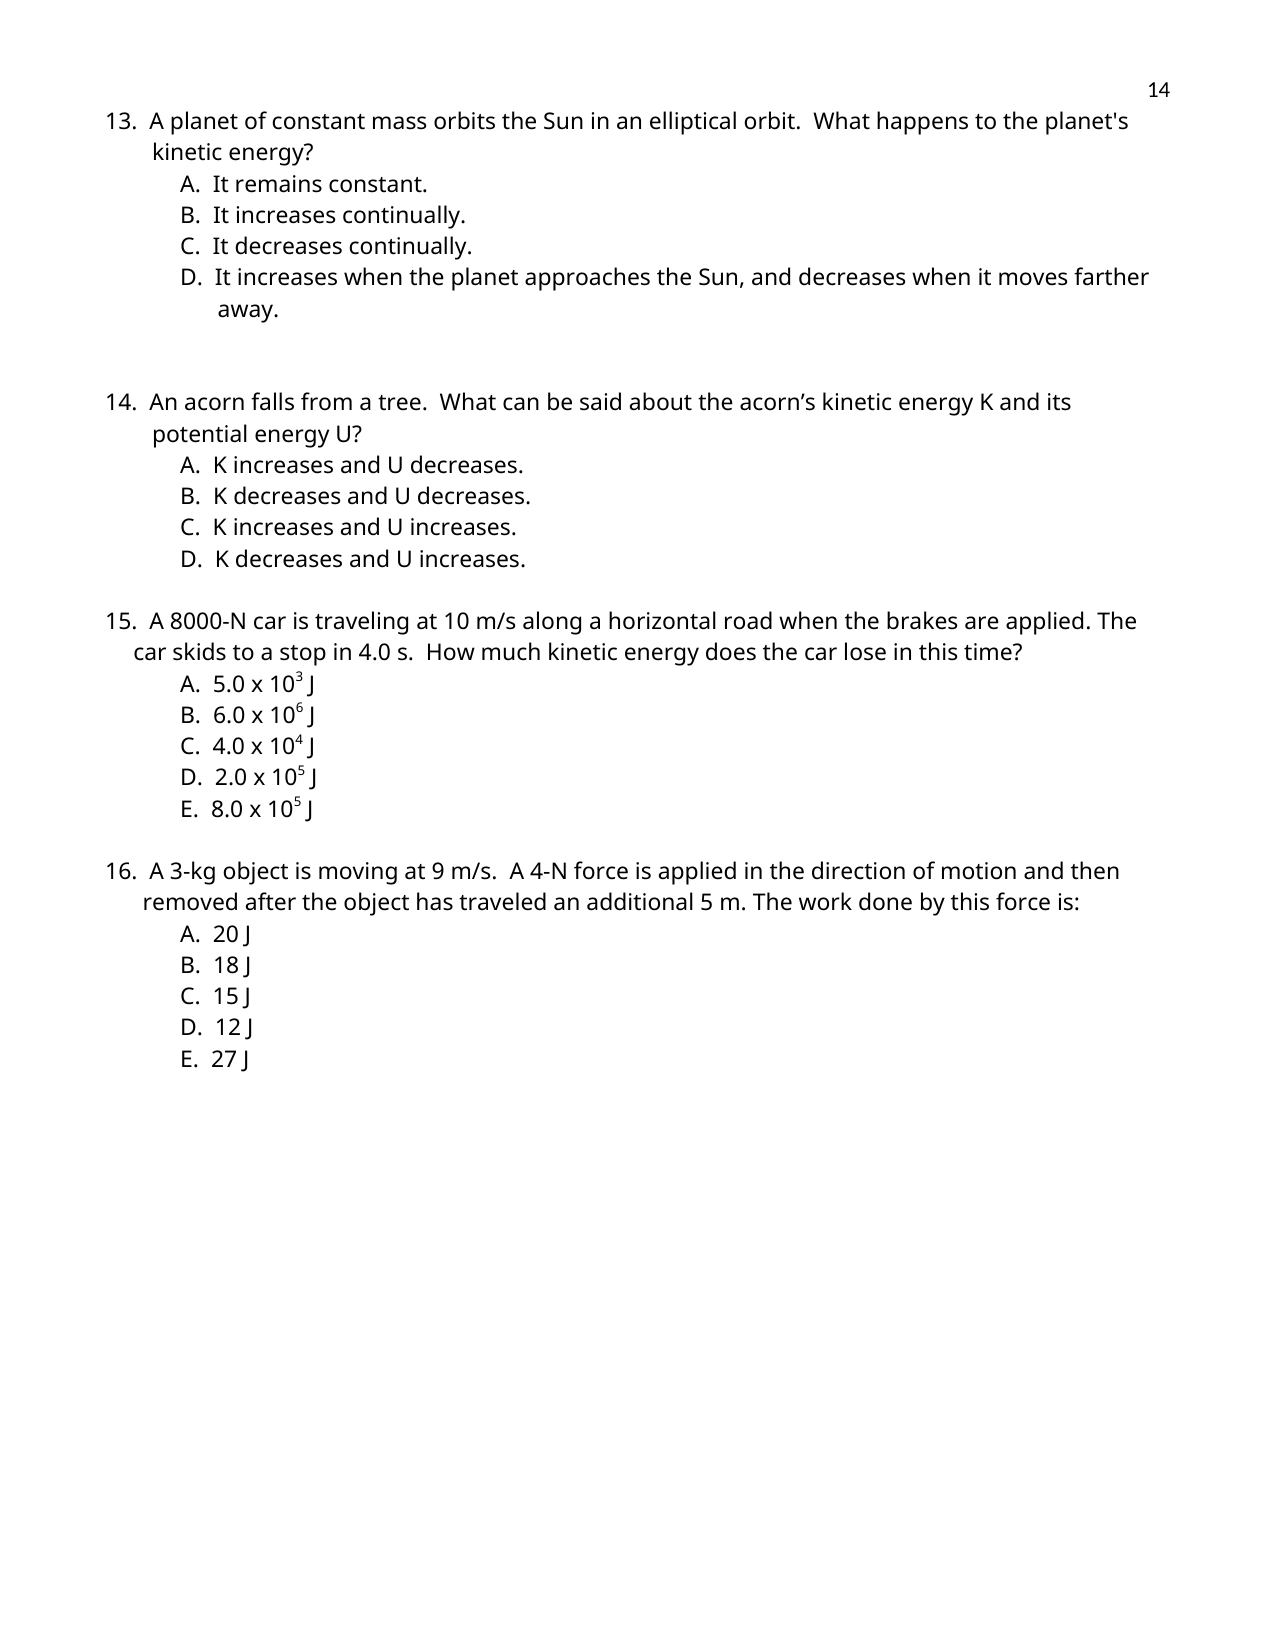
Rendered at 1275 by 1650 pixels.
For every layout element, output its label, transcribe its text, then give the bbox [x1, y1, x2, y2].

text B. It increases continually. [180, 199, 1170, 230]
text D. 12 J [180, 1011, 1170, 1042]
text 14. An acorn falls from a tree. What can be said about the acorn’s kinetic energy K and its potential energy U? [105, 386, 1170, 449]
text B. K decreases and U decreases. [180, 480, 1170, 511]
text D. It increases when the planet approaches the Sun, and decreases when it moves farther away. [180, 261, 1170, 324]
text C. 15 J [180, 980, 1170, 1011]
text A. It remains constant. [180, 167, 1170, 199]
text 15. A 8000-N car is traveling at 10 m/s along a horizontal road when the brakes are applied. The car skids to a stop in 4.0 s. How much kinetic energy does the car lose in this time? [105, 605, 1170, 667]
text D. K decreases and U increases. [180, 542, 1170, 574]
text B. 6.0 x 106 J [180, 699, 1170, 730]
text E. 27 J [180, 1042, 1170, 1074]
text 16. A 3-kg object is moving at 9 m/s. A 4-N force is applied in the direction of motion and then removed after the object has traveled an additional 5 m. The work done by this force is: [105, 855, 1170, 917]
text A. K increases and U decreases. [180, 449, 1170, 480]
text D. 2.0 x 105 J [180, 761, 1170, 792]
text C. It decreases continually. [180, 230, 1170, 261]
text A. 20 J [180, 917, 1170, 949]
text C. K increases and U increases. [180, 511, 1170, 542]
text C. 4.0 x 104 J [180, 730, 1170, 761]
text 13. A planet of constant mass orbits the Sun in an elliptical orbit. What happens to the planet's kinetic energy? [105, 105, 1170, 167]
text A. 5.0 x 103 J [180, 667, 1170, 699]
text E. 8.0 x 105 J [180, 792, 1170, 824]
text B. 18 J [180, 949, 1170, 980]
